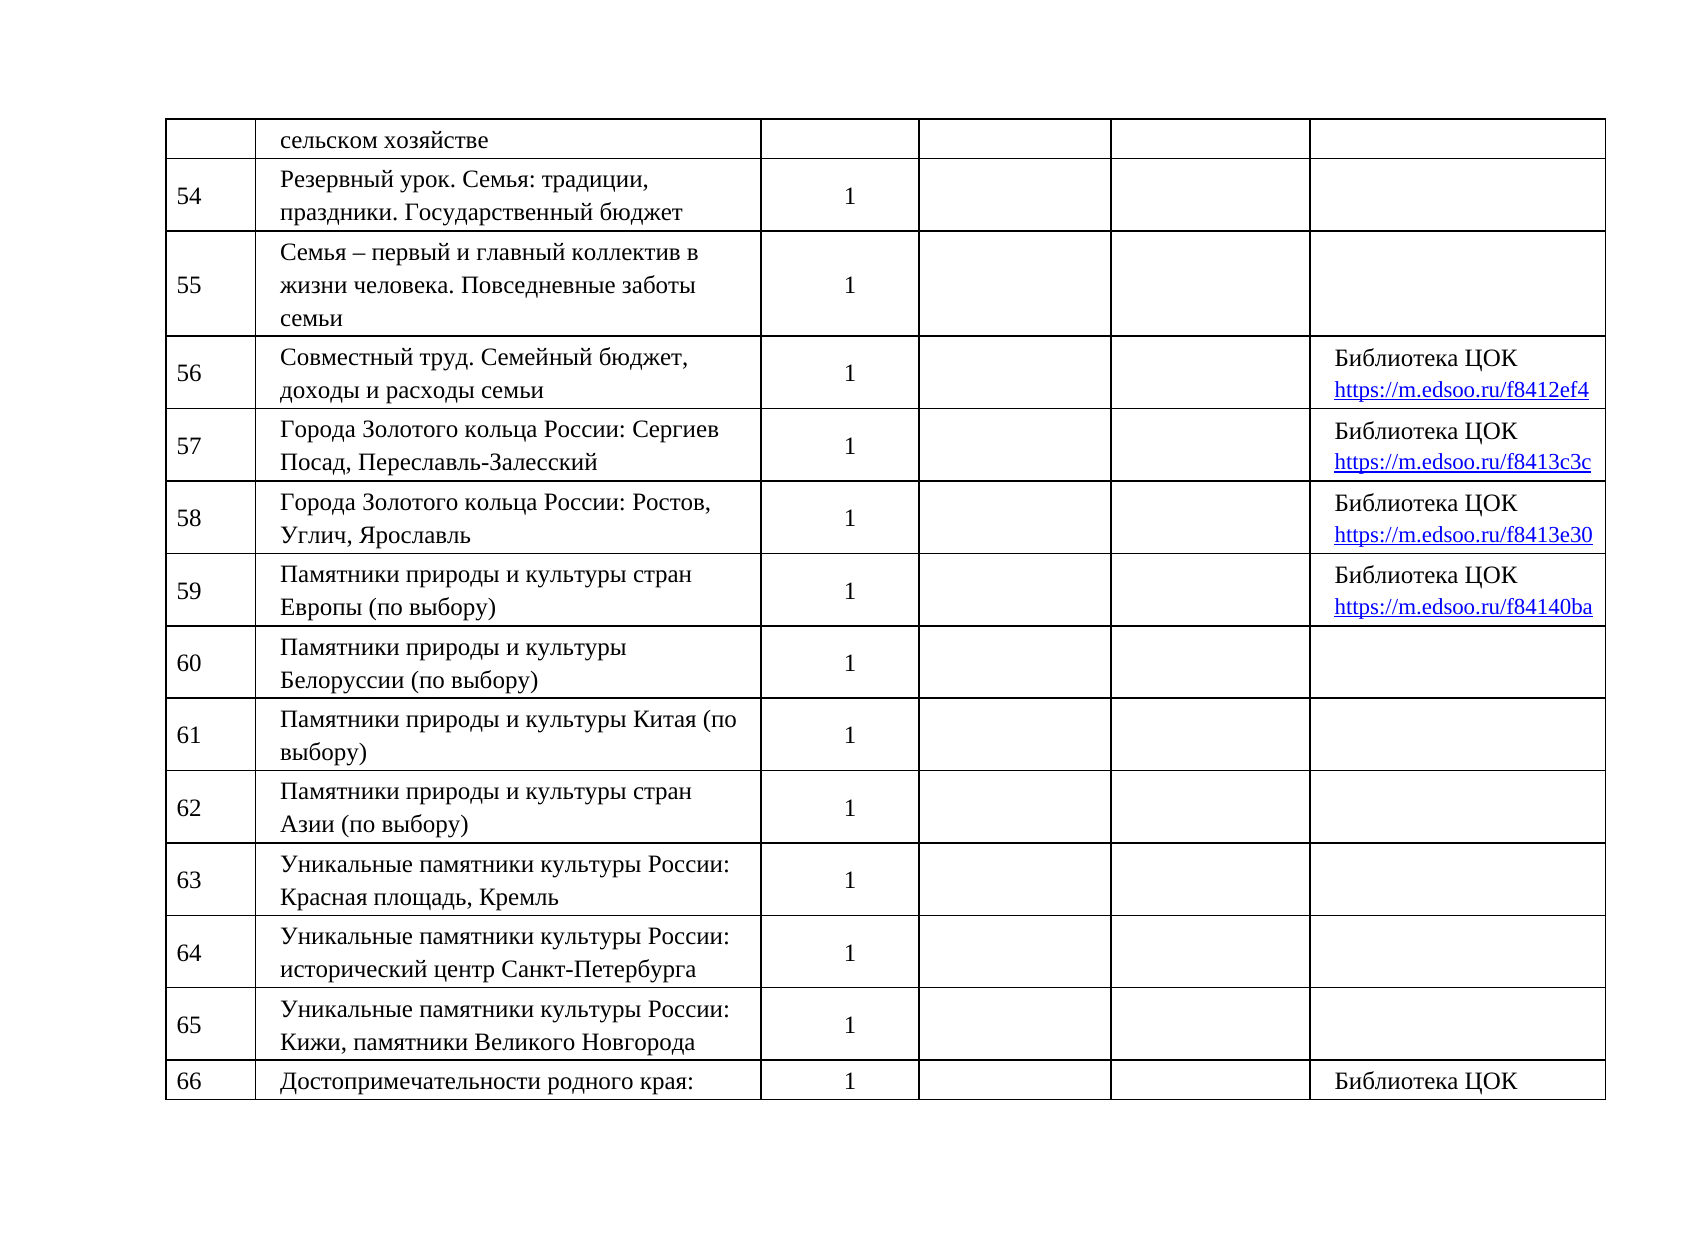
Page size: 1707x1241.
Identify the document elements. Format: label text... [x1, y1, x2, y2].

table_cell Библиотека ЦОК https://m.edsoo.ru/f8413c3c [1311, 409, 1605, 480]
table_cell [920, 1061, 1110, 1099]
table_cell 61 [167, 699, 255, 770]
table_cell Библиотека ЦОК https://m.edsoo.ru/f84140ba [1311, 554, 1605, 625]
table_cell Уникальные памятники культуры России: Красная площадь, Кремль [256, 844, 760, 914]
table_cell [920, 409, 1110, 480]
table_cell [1112, 1061, 1309, 1099]
table_cell [1112, 232, 1309, 335]
table_cell [920, 159, 1110, 230]
table_cell 62 [167, 771, 255, 842]
table_cell [1311, 232, 1605, 335]
table_cell 59 [167, 554, 255, 625]
table_cell [1311, 627, 1605, 697]
table_cell [920, 988, 1110, 1059]
table_cell 55 [167, 232, 255, 335]
table_cell [1311, 844, 1605, 914]
table_cell 56 [167, 337, 255, 408]
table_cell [256, 1061, 760, 1099]
table_cell [920, 916, 1110, 987]
table_cell 1 [762, 554, 918, 625]
table_cell Памятники природы и культуры стран Азии (по выбору) [256, 771, 760, 842]
table_cell Города Золотого кольца России: Ростов, Углич, Ярославль [256, 482, 760, 552]
table_cell [1112, 916, 1309, 987]
table_cell 1 [762, 771, 918, 842]
table_cell [1112, 482, 1309, 552]
table_cell [1112, 159, 1309, 230]
table_cell 1 [762, 159, 918, 230]
table_cell [920, 120, 1110, 157]
table_cell [1311, 988, 1605, 1059]
table_cell [920, 337, 1110, 408]
table_cell [920, 771, 1110, 842]
table_cell 1 [762, 844, 918, 914]
table_cell 1 [762, 120, 918, 157]
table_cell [256, 120, 760, 157]
table_cell 58 [167, 482, 255, 552]
table_cell 66 [167, 1061, 255, 1099]
table_cell 1 [762, 232, 918, 335]
table_cell [1311, 916, 1605, 987]
table_cell Памятники природы и культуры Китая (по выбору) [256, 699, 760, 770]
table_cell [1112, 120, 1309, 157]
table_cell [920, 699, 1110, 770]
table_cell 65 [167, 988, 255, 1059]
table_cell Библиотека ЦОК https://m.edsoo.ru/f8413e30 [1311, 482, 1605, 552]
table_cell [1112, 844, 1309, 914]
table_cell Уникальные памятники культуры России: исторический центр Санкт-Петербурга [256, 916, 760, 987]
table_cell [1311, 699, 1605, 770]
table_cell [1311, 120, 1605, 157]
table_cell [1112, 554, 1309, 625]
table_cell 54 [167, 159, 255, 230]
table_cell Города Золотого кольца России: Сергиев Посад, Переславль-Залесский [256, 409, 760, 480]
table_cell 1 [762, 699, 918, 770]
table_cell [920, 627, 1110, 697]
table_cell 53 [167, 120, 255, 157]
table_cell 1 [762, 627, 918, 697]
table_cell Уникальные памятники культуры России: Кижи, памятники Великого Новгорода [256, 988, 760, 1059]
table_cell [920, 232, 1110, 335]
table_cell Памятники природы и культуры стран Европы (по выбору) [256, 554, 760, 625]
table_cell Семья – первый и главный коллектив в жизни человека. Повседневные заботы семьи [256, 232, 760, 335]
table_cell 1 [762, 482, 918, 552]
table_cell Памятники природы и культуры Белоруссии (по выбору) [256, 627, 760, 697]
table_cell [1311, 771, 1605, 842]
table_cell [1311, 159, 1605, 230]
table_cell [1112, 771, 1309, 842]
table_cell 63 [167, 844, 255, 914]
table_cell 57 [167, 409, 255, 480]
table_cell [1112, 337, 1309, 408]
table_cell 64 [167, 916, 255, 987]
table_cell [920, 844, 1110, 914]
table_cell 1 [762, 409, 918, 480]
table_cell [1112, 627, 1309, 697]
table_cell 1 [762, 988, 918, 1059]
table_cell [920, 482, 1110, 552]
table_cell [1112, 409, 1309, 480]
table_cell 60 [167, 627, 255, 697]
table_cell 1 [762, 916, 918, 987]
table_cell Совместный труд. Семейный бюджет, доходы и расходы семьи [256, 337, 760, 408]
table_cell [1311, 1061, 1605, 1099]
table_cell 1 [762, 337, 918, 408]
table_cell [1112, 699, 1309, 770]
table_cell Библиотека ЦОК https://m.edsoo.ru/f8412ef4 [1311, 337, 1605, 408]
table_cell 1 [762, 1061, 918, 1099]
table_cell [1112, 988, 1309, 1059]
table_cell [920, 554, 1110, 625]
table_cell Резервный урок. Семья: традиции, праздники. Государственный бюджет [256, 159, 760, 230]
